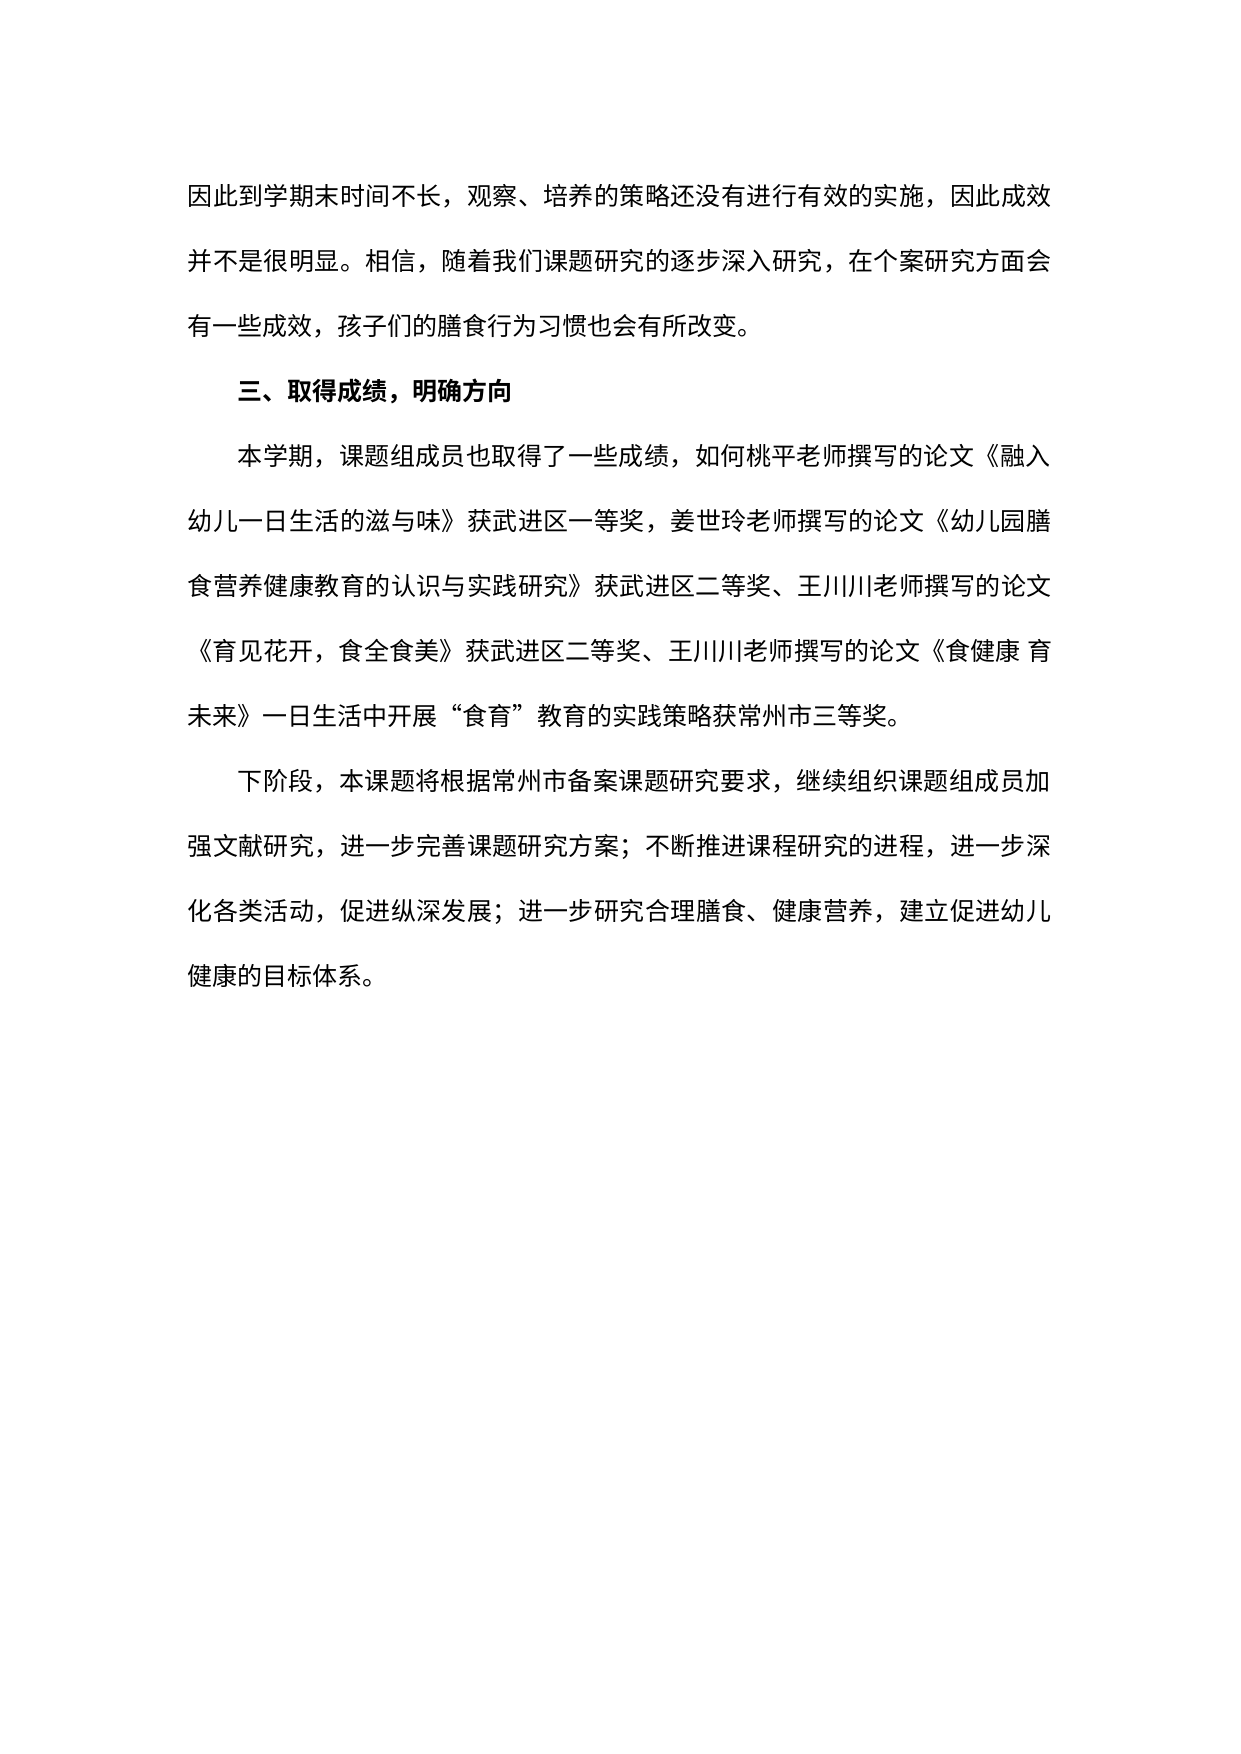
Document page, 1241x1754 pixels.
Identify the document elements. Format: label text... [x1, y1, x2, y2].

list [187, 162, 1053, 357]
list 本学期，课题组成员也取得了一些成绩，如何桃平老师撰写的论文《融入幼儿一日生活的滋与味》获武进区一等奖，姜世玲老师撰写的论文《幼儿园膳食营养健康教育的认识与实践研究》获武进区二等奖、王川川老师撰写的论文《育见花开，食全食美》获武进区二等奖、王川川老师撰写的论文《食健康 育未来》一日生活中开展“食育”教育的实践策略获常州市三等奖。 [187, 422, 1053, 747]
list 三、取得成绩，明确方向 [187, 357, 1053, 422]
list 下阶段，本课题将根据常州市备案课题研究要求，继续组织课题组成员加强文献研究，进一步完善课题研究方案；不断推进课程研究的进程，进一步深化各类活动，促进纵深发展；进一步研究合理膳食、健康营养，建立促进幼儿健康的目标体系。 [187, 747, 1053, 1007]
